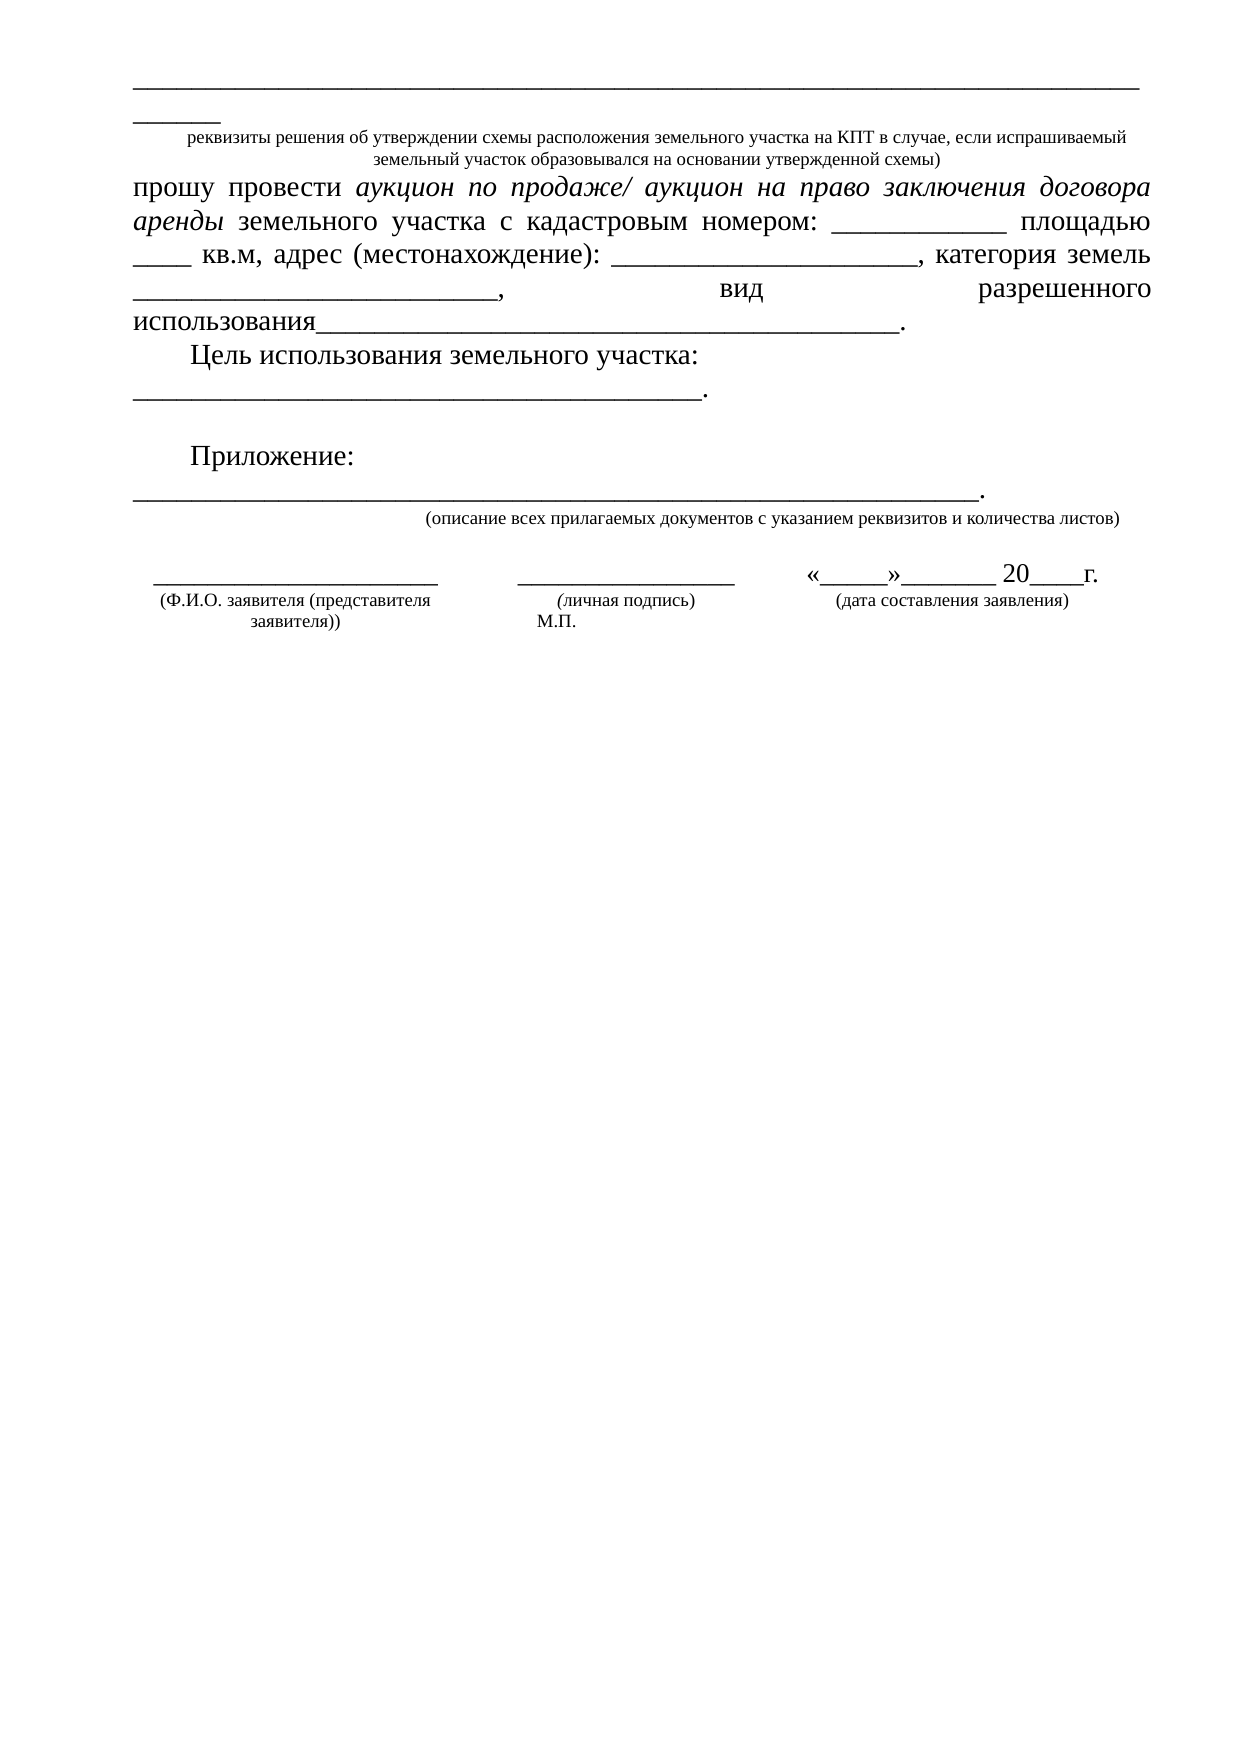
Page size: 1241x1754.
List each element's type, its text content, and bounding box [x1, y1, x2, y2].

table_header _____________________ (Ф.И.О. заявителя (представителя заявителя)) [122, 558, 469, 647]
text Цель использования земельного участка: _______________________________________. [133, 337, 1152, 404]
text Приложение: __________________________________________________________. [133, 438, 1152, 505]
text реквизиты решения об утверждении схемы расположения земельного участка на КПТ в случае, если испрашиваемый земельный участок образовывался на основании утвержденной схемы) [162, 126, 1152, 169]
text (описание всех прилагаемых документов с указанием реквизитов и количества листов) [133, 507, 1152, 529]
text прошу провести аукцион по продаже/ аукцион на право заключения договора аренды земельного участка с кадастровым номером: ____________ площадью ____ кв.м, адрес (местонахождение): _____________________, категория земель _________________________, вид разрешенного использования________________________________________. [133, 169, 1152, 337]
table_header ________________ (личная подпись) М.П. [469, 558, 782, 647]
text ___________________________________________________________________________ [133, 59, 1152, 126]
table_header «_____»_______ 20____г. (дата составления заявления) [783, 558, 1122, 647]
